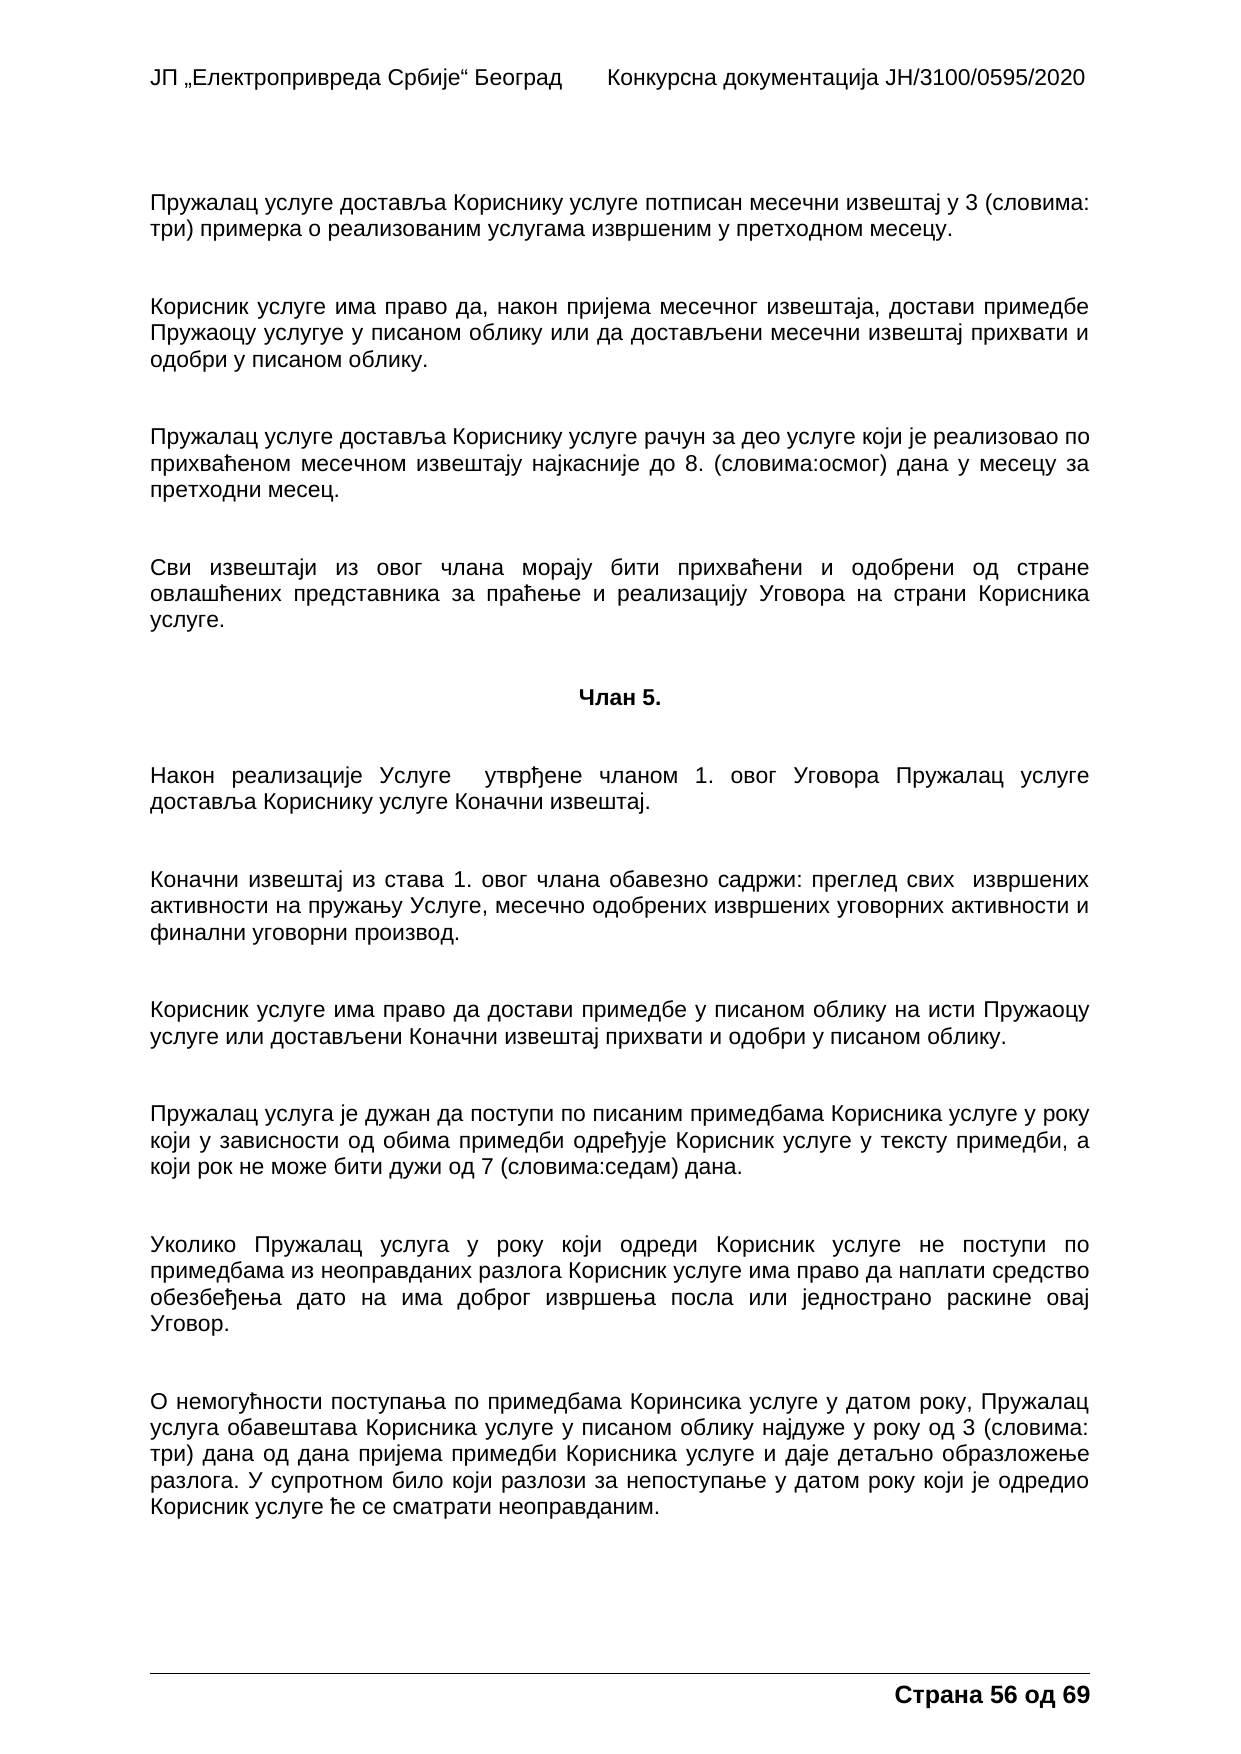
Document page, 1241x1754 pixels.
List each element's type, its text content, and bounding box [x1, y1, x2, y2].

text Сви извештаји из овог члана морају бити прихваћени и одобрени од стране овлашћених представника за праћење и реализацију Уговора на страни Корисника услуге. [150, 554, 1090, 633]
text Корисник услуге има право да достави примедбе у писаном облику на исти Пружаоцу услуге или достављени Коначни извештај прихвати и одобри у писаном облику. [150, 996, 1090, 1049]
text Пружалац услуге доставља Кориснику услуге рачун за део услуге који је реализовао по прихваћеном месечном извештају најкасније до 8. (словима:осмог) дана у месецу за претходни месец. [150, 423, 1090, 502]
text О немогућности поступања по примедбама Коринсика услуге у датом року, Пружалац услуга обавештава Корисника услуге у писаном облику најдуже у року од 3 (словима: три) дана од дана пријема примедби Корисника услуге и даје детаљно образложење разлога. У супротном било који разлози за непоступање у датом року који је одредио Корисник услуге ће се сматрати неоправданим. [150, 1388, 1090, 1519]
text Пружалац услуга је дужан да поступи по писаним примедбама Корисника услуге у року који у зависности од обима примедби одређује Корисник услуге у тексту примедби, а који рок не може бити дужи од 7 (словима:седам) дана. [150, 1100, 1090, 1179]
text Члан 5. [150, 684, 1090, 711]
text Корисник услуге има право да, након пријема месечног извештаја, достави примедбе Пружаоцу услугуе у писаном облику или да достављени месечни извештај прихвати и одобри у писаном облику. [150, 293, 1090, 372]
text Уколико Пружалац услуга у року који одреди Корисник услуге не поступи по примедбама из неоправданих разлога Корисник услуге има право да наплати средство обезбеђења дато на има доброг извршења посла или једнострано раскине овај Уговор. [150, 1231, 1090, 1336]
text Коначни извештај из става 1. овог члана обавезно садржи: преглед свих извршених активности на пружању Услуге, месечно одобрених извршених уговорних активности и финални уговорни производ. [150, 866, 1090, 945]
text Пружалац услуге доставља Кориснику услуге потписан месечни извештај у 3 (словима: три) примерка о реализованим услугама извршеним у претходном месецу. [150, 189, 1090, 242]
text Након реализације Услуге утврђене чланом 1. овог Уговора Пружалац услуге доставља Кориснику услуге Коначни извештај. [150, 762, 1090, 814]
